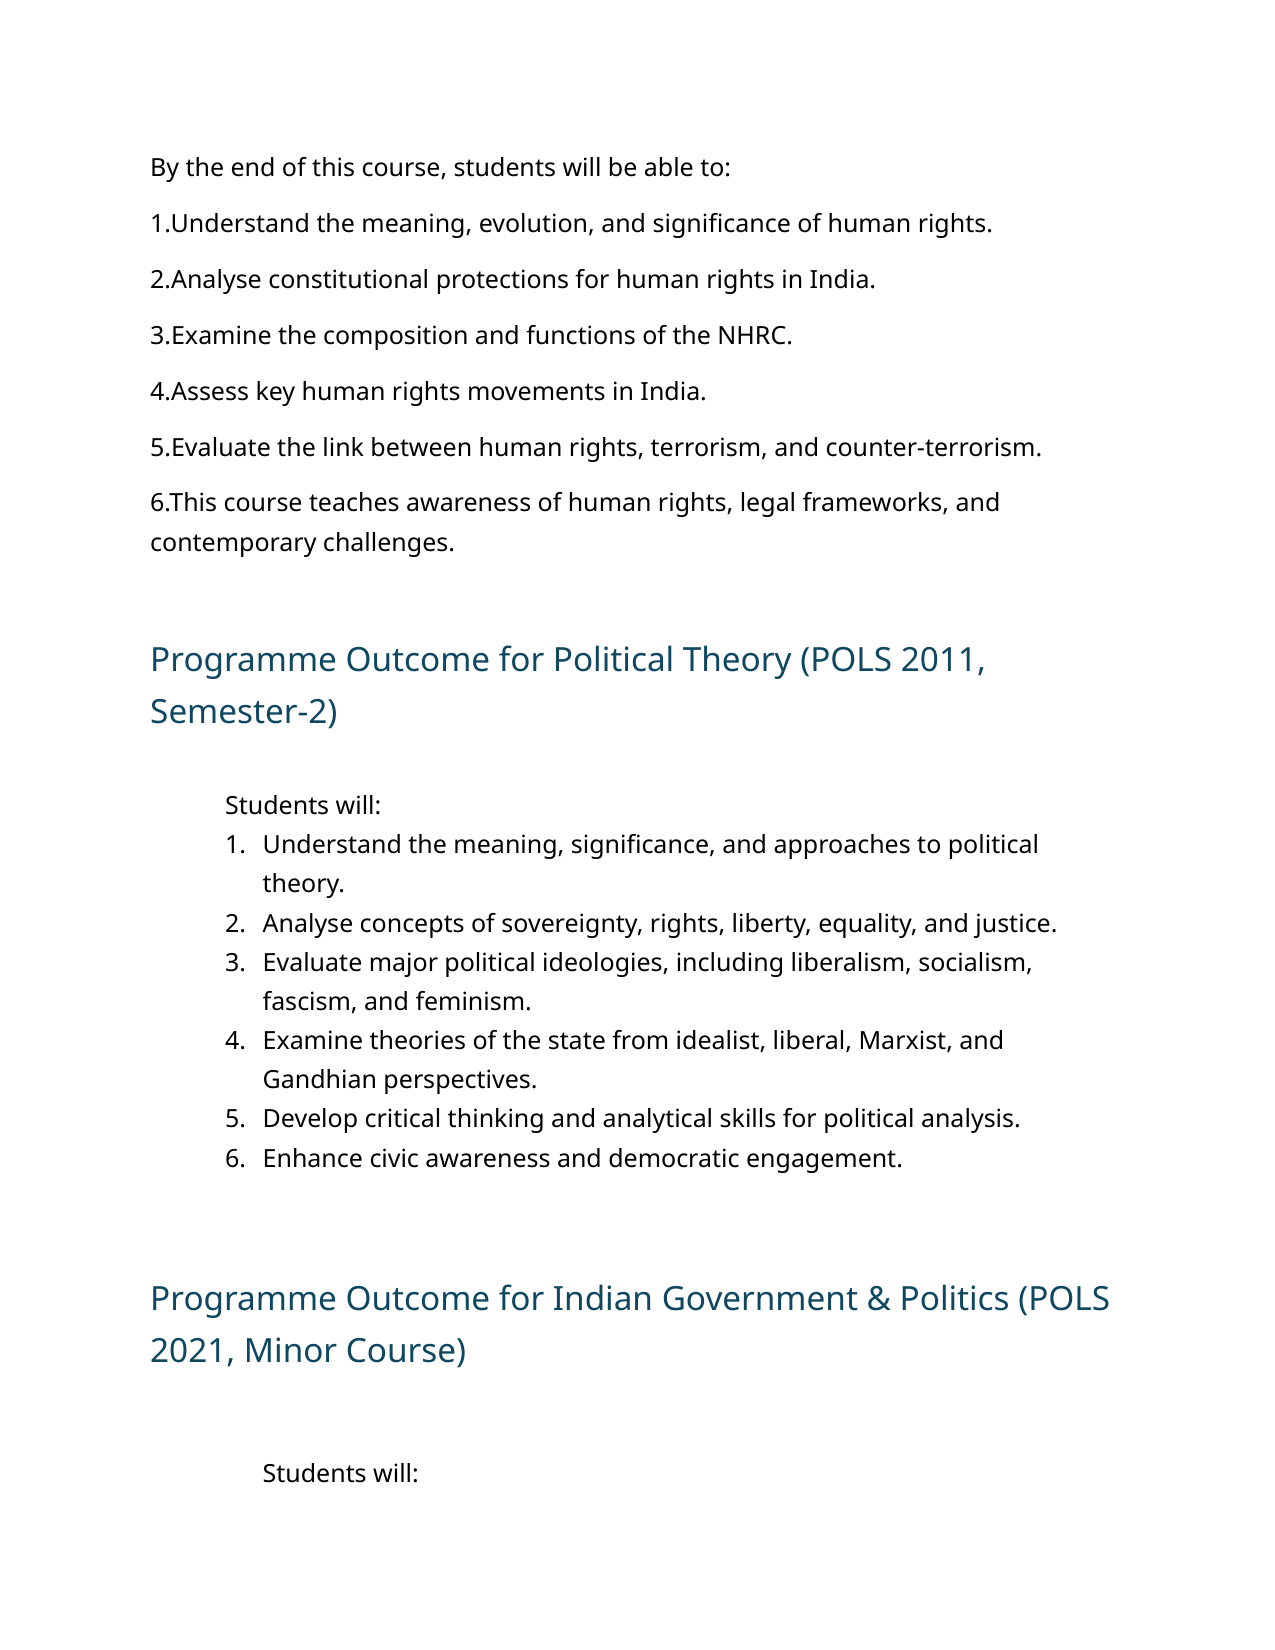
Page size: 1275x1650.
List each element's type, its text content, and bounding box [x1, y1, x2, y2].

text 2.Analyse constitutional protections for human rights in India. [150, 262, 1125, 296]
list Students will: [225, 788, 1125, 822]
list Develop critical thinking and analytical skills for political analysis. [225, 1101, 1125, 1135]
text 1.Understand the meaning, evolution, and significance of human rights. [150, 206, 1125, 240]
text 4.Assess key human rights movements in India. [150, 373, 1125, 407]
list Examine theories of the state from idealist, liberal, Marxist, and Gandhian perspectives. [225, 1023, 1125, 1096]
subtitle Programme Outcome for Indian Government & Politics (POLS 2021, Minor Course) [150, 1274, 1125, 1372]
list Evaluate major political ideologies, including liberalism, socialism, fascism, and feminism. [225, 944, 1125, 1018]
text 6.This course teaches awareness of human rights, legal frameworks, and contemporary challenges. [150, 485, 1125, 558]
list Students will: [262, 1456, 1125, 1490]
list Enhance civic awareness and democratic engagement. [225, 1140, 1125, 1174]
subtitle Programme Outcome for Political Theory (POLS 2011, Semester-2) [150, 636, 1125, 733]
text 3.Examine the composition and functions of the NHRC. [150, 317, 1125, 352]
list Analyse concepts of sovereignty, rights, liberty, equality, and justice. [225, 905, 1125, 939]
text By the end of this course, students will be able to: [150, 150, 1125, 184]
text 5.Evaluate the link between human rights, terrorism, and counter-terrorism. [150, 429, 1125, 463]
list Understand the meaning, significance, and approaches to political theory. [225, 827, 1125, 900]
